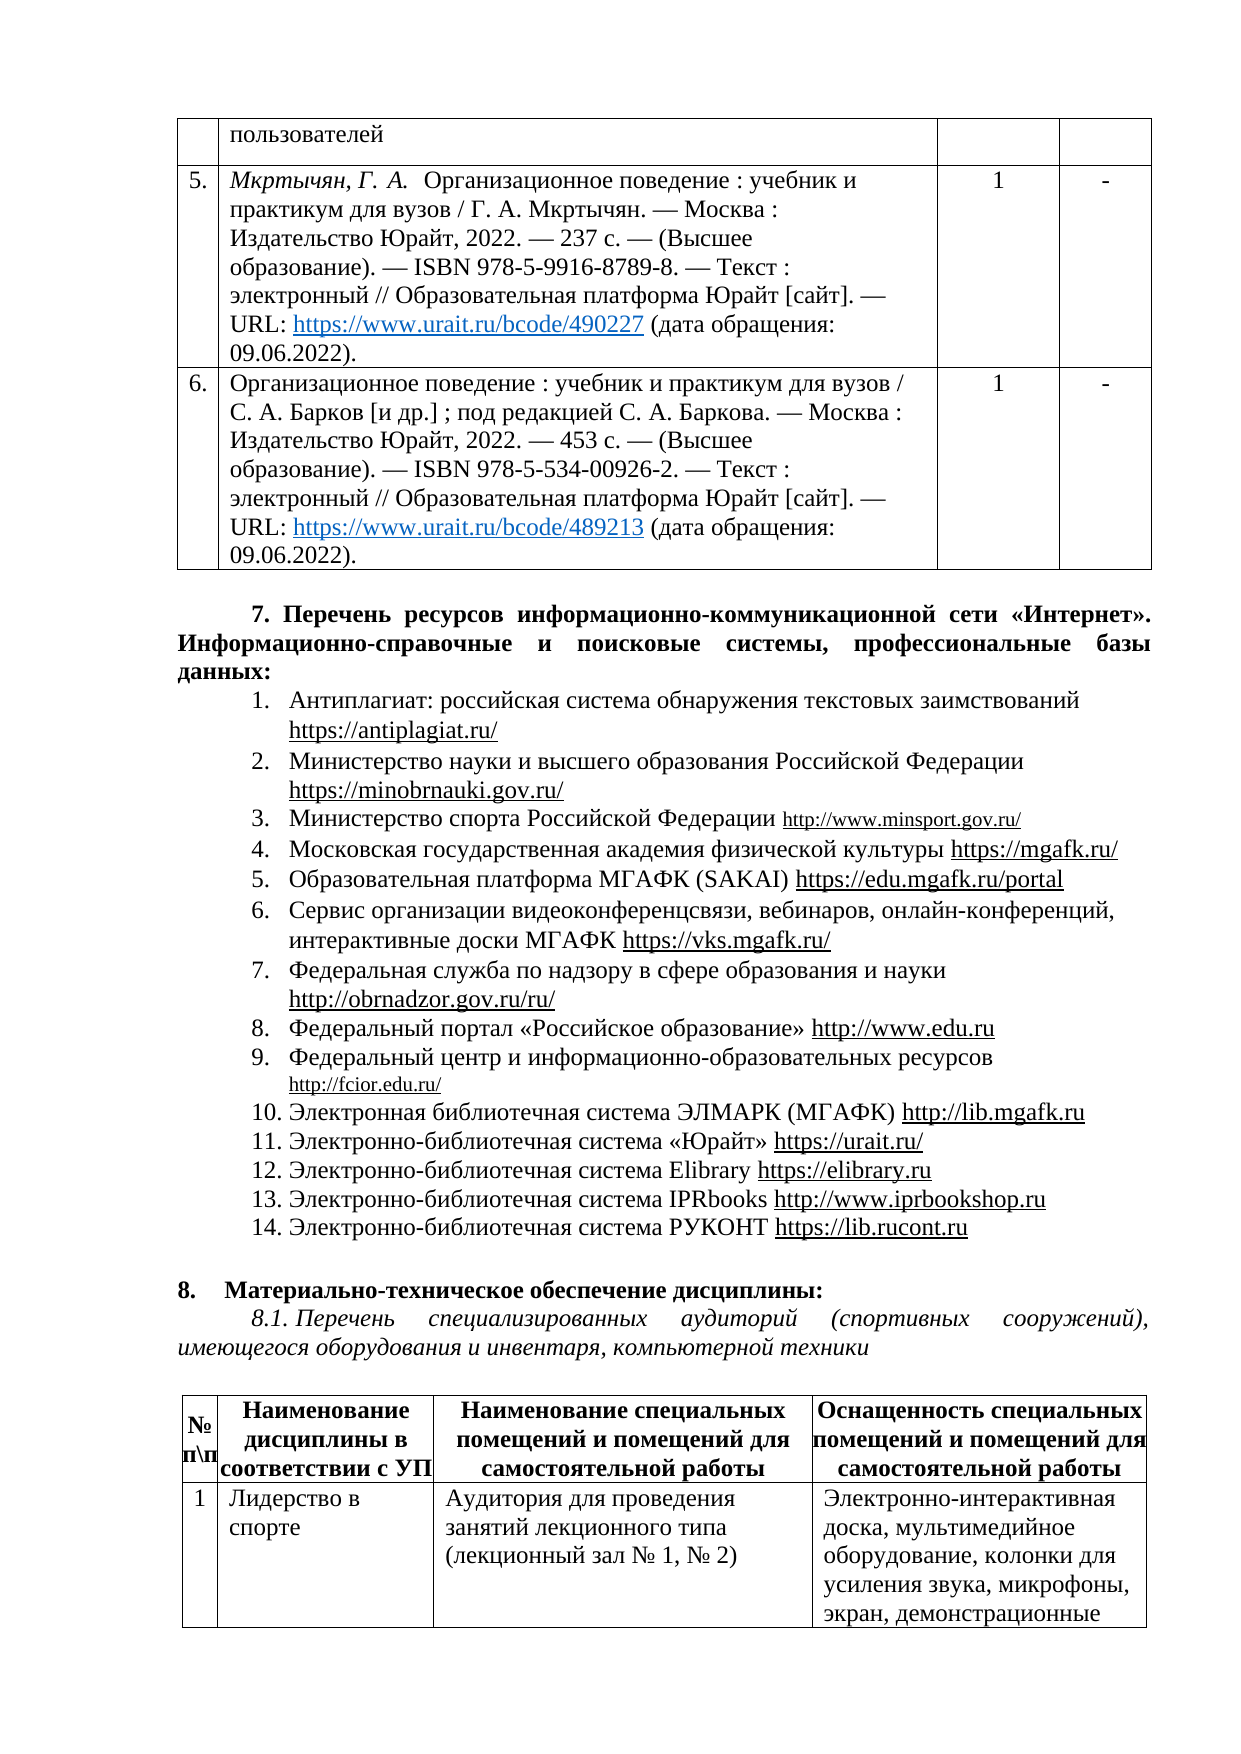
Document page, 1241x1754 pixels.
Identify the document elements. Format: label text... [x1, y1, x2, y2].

list Электронно-библиотечная система «Юрайт» https://urait.ru/ [251, 1126, 1152, 1155]
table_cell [434, 1483, 812, 1627]
list Электронно-библиотечная система РУКОНТ https://lib.rucont.ru [251, 1212, 1152, 1241]
list Сервис организации видеоконференцсвязи, вебинаров, онлайн-конференций, интерактивные доски МГАФК https://vks.mgafk.ru/ [251, 895, 1152, 954]
list Антиплагиат: российская система обнаружения текстовых заимствований https://antiplagiat.ru/ [251, 685, 1152, 744]
table_header Наименование специальных помещений и помещений для самостоятельной работы [434, 1396, 812, 1482]
list Образовательная платформа МГАФК (SAKAI) https://edu.mgafk.ru/portal [251, 864, 1152, 893]
list Электронно-библиотечная система Elibrary https://elibrary.ru [251, 1155, 1152, 1184]
list Министерство спорта Российской Федерации http://www.minsport.gov.ru/ [251, 803, 1152, 832]
table_cell Мкртычян, Г. А. Организационное поведение : учебник и практикум для вузов / Г. А. Мкртычян. — Москва : Издательство Юрайт, 2022. — 237 с. — (Высшее образование). — ISBN 978-5-9916-8789-8. — Текст : электронный // Образовательная платформа Юрайт [сайт]. — URL: https://www.urait.ru/bcode/490227 (дата обращения: 09.06.2022). [219, 166, 937, 367]
list Электронная библиотечная система ЭЛМАРК (МГАФК) http://lib.mgafk.ru [251, 1097, 1152, 1126]
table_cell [219, 119, 937, 164]
list Электронно-библиотечная система IPRbooks http://www.iprbookshop.ru [251, 1184, 1152, 1212]
table_cell [178, 119, 218, 164]
text 7. Перечень ресурсов информационно-коммуникационной сети «Интернет». Информационно-справочные и поисковые системы, профессиональные базы данных: [177, 599, 1152, 685]
list Федеральный центр и информационно-образовательных ресурсов http://fcior.edu.ru/ [251, 1042, 1152, 1096]
list Московская государственная академия физической культуры https://mgafk.ru/ [251, 834, 1152, 863]
table_cell 1 [938, 368, 1059, 569]
table_cell [178, 166, 218, 367]
table_cell Организационное поведение : учебник и практикум для вузов / С. А. Барков [и др.] ; под редакцией С. А. Баркова. — Москва : Издательство Юрайт, 2022. — 453 с. — (Высшее образование). — ISBN 978-5-534-00926-2. — Текст : электронный // Образовательная платформа Юрайт [сайт]. — URL: https://www.urait.ru/bcode/489213 (дата обращения: 09.06.2022). [219, 368, 937, 569]
table_header Наименование дисциплины в соответствии с УП [218, 1396, 433, 1482]
list Материально-техническое обеспечение дисциплины: [177, 1275, 1196, 1303]
table_cell Лидерство в спорте [218, 1483, 433, 1627]
list Перечень специализированных аудиторий (спортивных сооружений), имеющегося оборудования и инвентаря, компьютерной техники [177, 1303, 1152, 1361]
list Федеральная служба по надзору в сфере образования и науки http://obrnadzor.gov.ru/ru/ [251, 956, 1152, 1013]
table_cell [813, 1483, 1146, 1627]
table_cell 1 [938, 166, 1059, 367]
table_cell - [1060, 166, 1151, 367]
table_header Оснащенность специальных помещений и помещений для самостоятельной работы [813, 1396, 1146, 1482]
table_cell - [1060, 119, 1151, 164]
list Министерство науки и высшего образования Российской Федерации https://minobrnauki.gov.ru/ [251, 746, 1152, 803]
table_cell - [1060, 368, 1151, 569]
table_cell [178, 368, 218, 569]
table_cell 1 [183, 1483, 217, 1627]
table_cell 1 [938, 119, 1059, 164]
table_header № п\п [183, 1396, 217, 1482]
list Федеральный портал «Российское образование» http://www.edu.ru [251, 1013, 1152, 1042]
